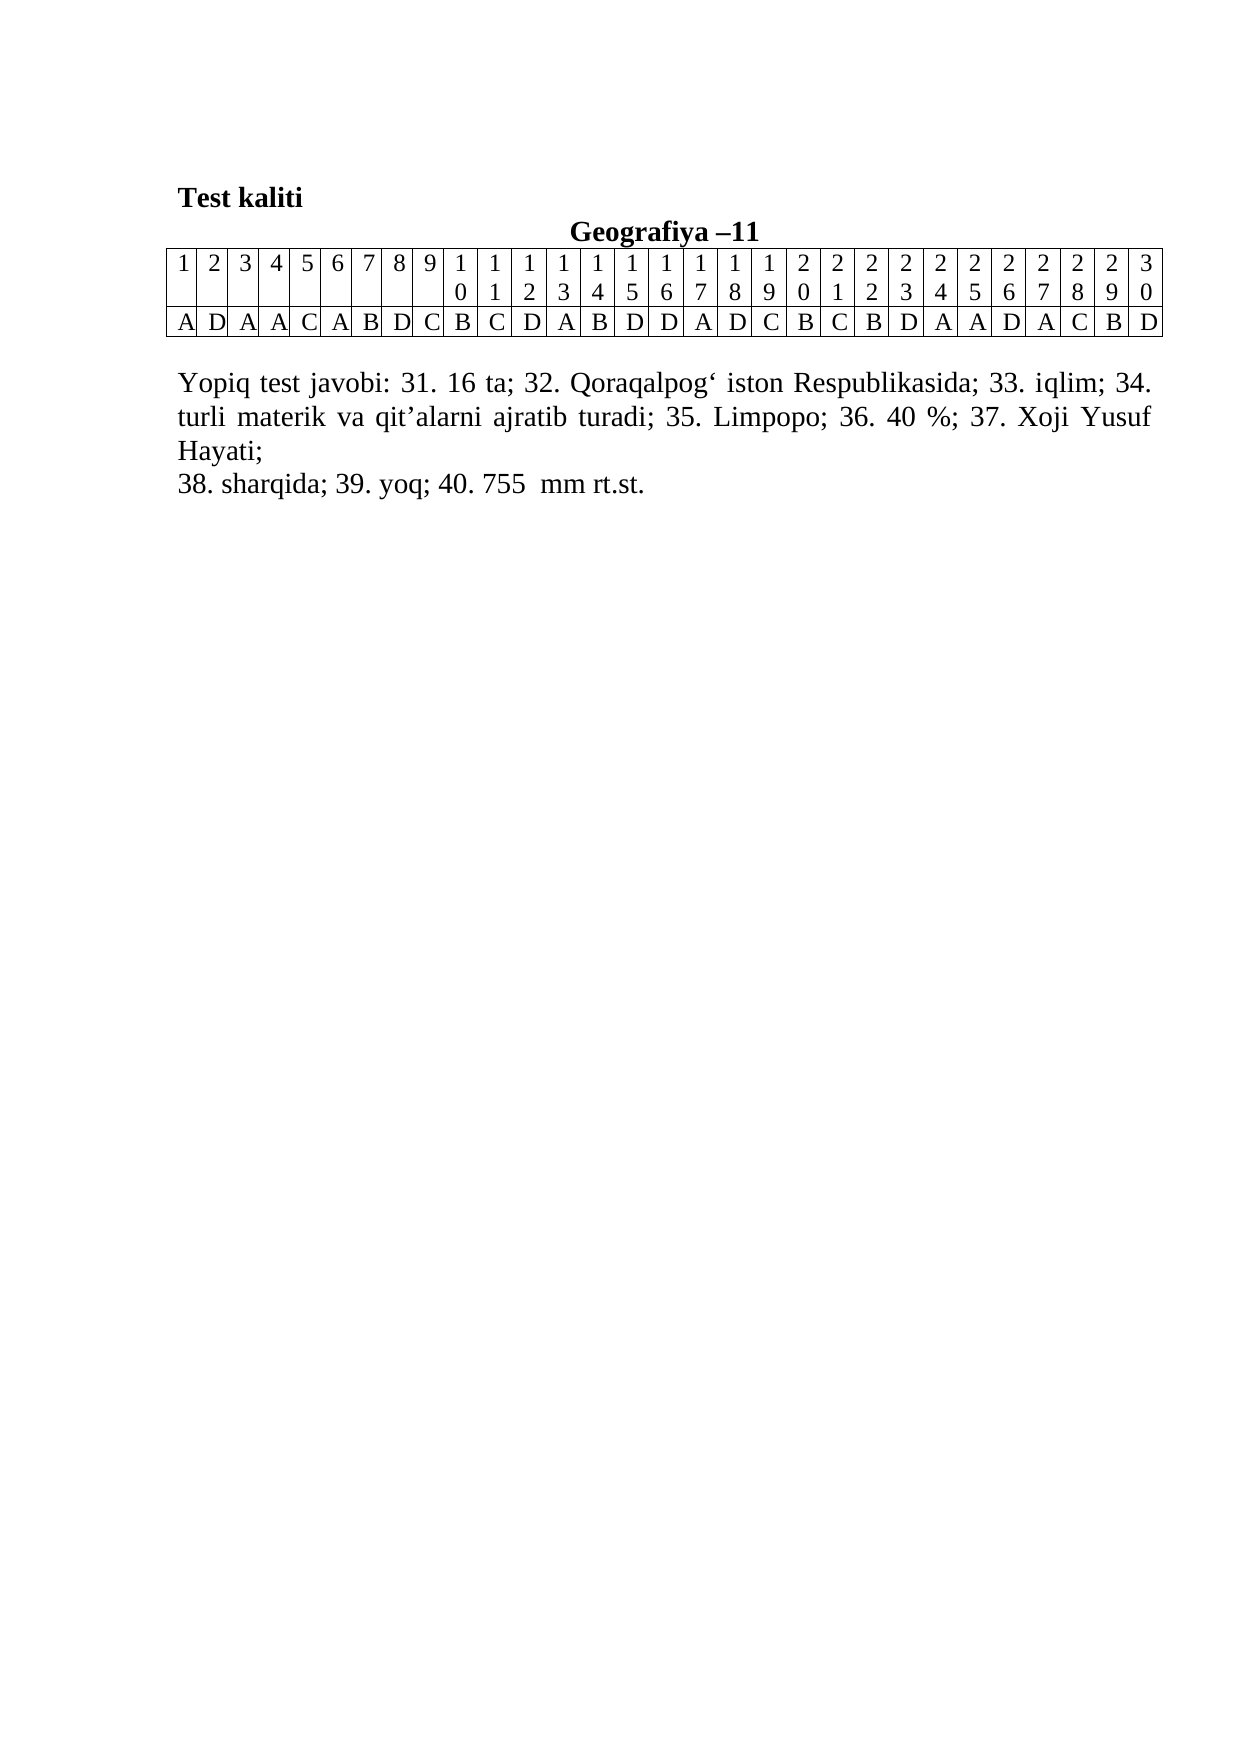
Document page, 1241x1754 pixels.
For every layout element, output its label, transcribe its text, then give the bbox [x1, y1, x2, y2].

table_cell D [992, 307, 1025, 336]
table_cell A [228, 307, 258, 336]
text Test kaliti [177, 180, 1152, 214]
table_header 7 [352, 249, 381, 306]
table_header 8 [382, 249, 412, 306]
table_cell D [1129, 307, 1162, 336]
table_cell B [787, 307, 820, 336]
table_header 1 [167, 249, 196, 306]
table_cell C [1061, 307, 1094, 336]
table_header 30 [1129, 249, 1162, 306]
table_header 11 [478, 249, 511, 306]
table_cell C [478, 307, 511, 336]
table_header 19 [752, 249, 786, 306]
table_cell D [197, 307, 227, 336]
table_cell A [684, 307, 717, 336]
table_cell B [444, 307, 477, 336]
table_cell A [1026, 307, 1060, 336]
table_cell C [413, 307, 443, 336]
table_cell A [321, 307, 351, 336]
table_cell D [382, 307, 412, 336]
table_cell D [718, 307, 751, 336]
table_cell C [752, 307, 786, 336]
table_header 22 [855, 249, 888, 306]
table_header 10 [444, 249, 477, 306]
table_cell C [821, 307, 854, 336]
table_cell A [547, 307, 580, 336]
table_header 2 [197, 249, 227, 306]
table_header 25 [958, 249, 991, 306]
table_cell D [615, 307, 648, 336]
table_cell D [512, 307, 546, 336]
table_header 16 [649, 249, 683, 306]
table_cell A [958, 307, 991, 336]
table_header 23 [889, 249, 923, 306]
table_header 18 [718, 249, 751, 306]
table_header 9 [413, 249, 443, 306]
table_cell A [167, 307, 196, 336]
table_header 28 [1061, 249, 1094, 306]
table_cell B [581, 307, 614, 336]
table_header 21 [821, 249, 854, 306]
table_header 5 [290, 249, 320, 306]
table_header 12 [512, 249, 546, 306]
table_header 14 [581, 249, 614, 306]
table_cell D [889, 307, 923, 336]
table_header 29 [1095, 249, 1128, 306]
table_cell B [352, 307, 381, 336]
table_header 26 [992, 249, 1025, 306]
table_header 27 [1026, 249, 1060, 306]
table_header 24 [924, 249, 957, 306]
table_header 13 [547, 249, 580, 306]
table_cell A [924, 307, 957, 336]
text Yopiq test javobi: 31. 16 ta; 32. Qoraqalpog‘ iston Respublikasida; 33. iqlim; 34. turli matеrik va qit’alarni ajratib turadi; 35. Limpopo; 36. 40 %; 37. Xoji Yusuf Hayati; [177, 366, 1152, 466]
table_cell B [855, 307, 888, 336]
table_header 15 [615, 249, 648, 306]
table_header 17 [684, 249, 717, 306]
table_header 20 [787, 249, 820, 306]
text Geografiya –11 [177, 214, 1152, 247]
text 38. sharqida; 39. yoq; 40. 755 mm rt.st. [177, 466, 1152, 500]
table_header 3 [228, 249, 258, 306]
table_header 4 [259, 249, 289, 306]
table_cell C [290, 307, 320, 336]
table_cell A [259, 307, 289, 336]
table_header 6 [321, 249, 351, 306]
table_cell B [1095, 307, 1128, 336]
table_cell D [649, 307, 683, 336]
